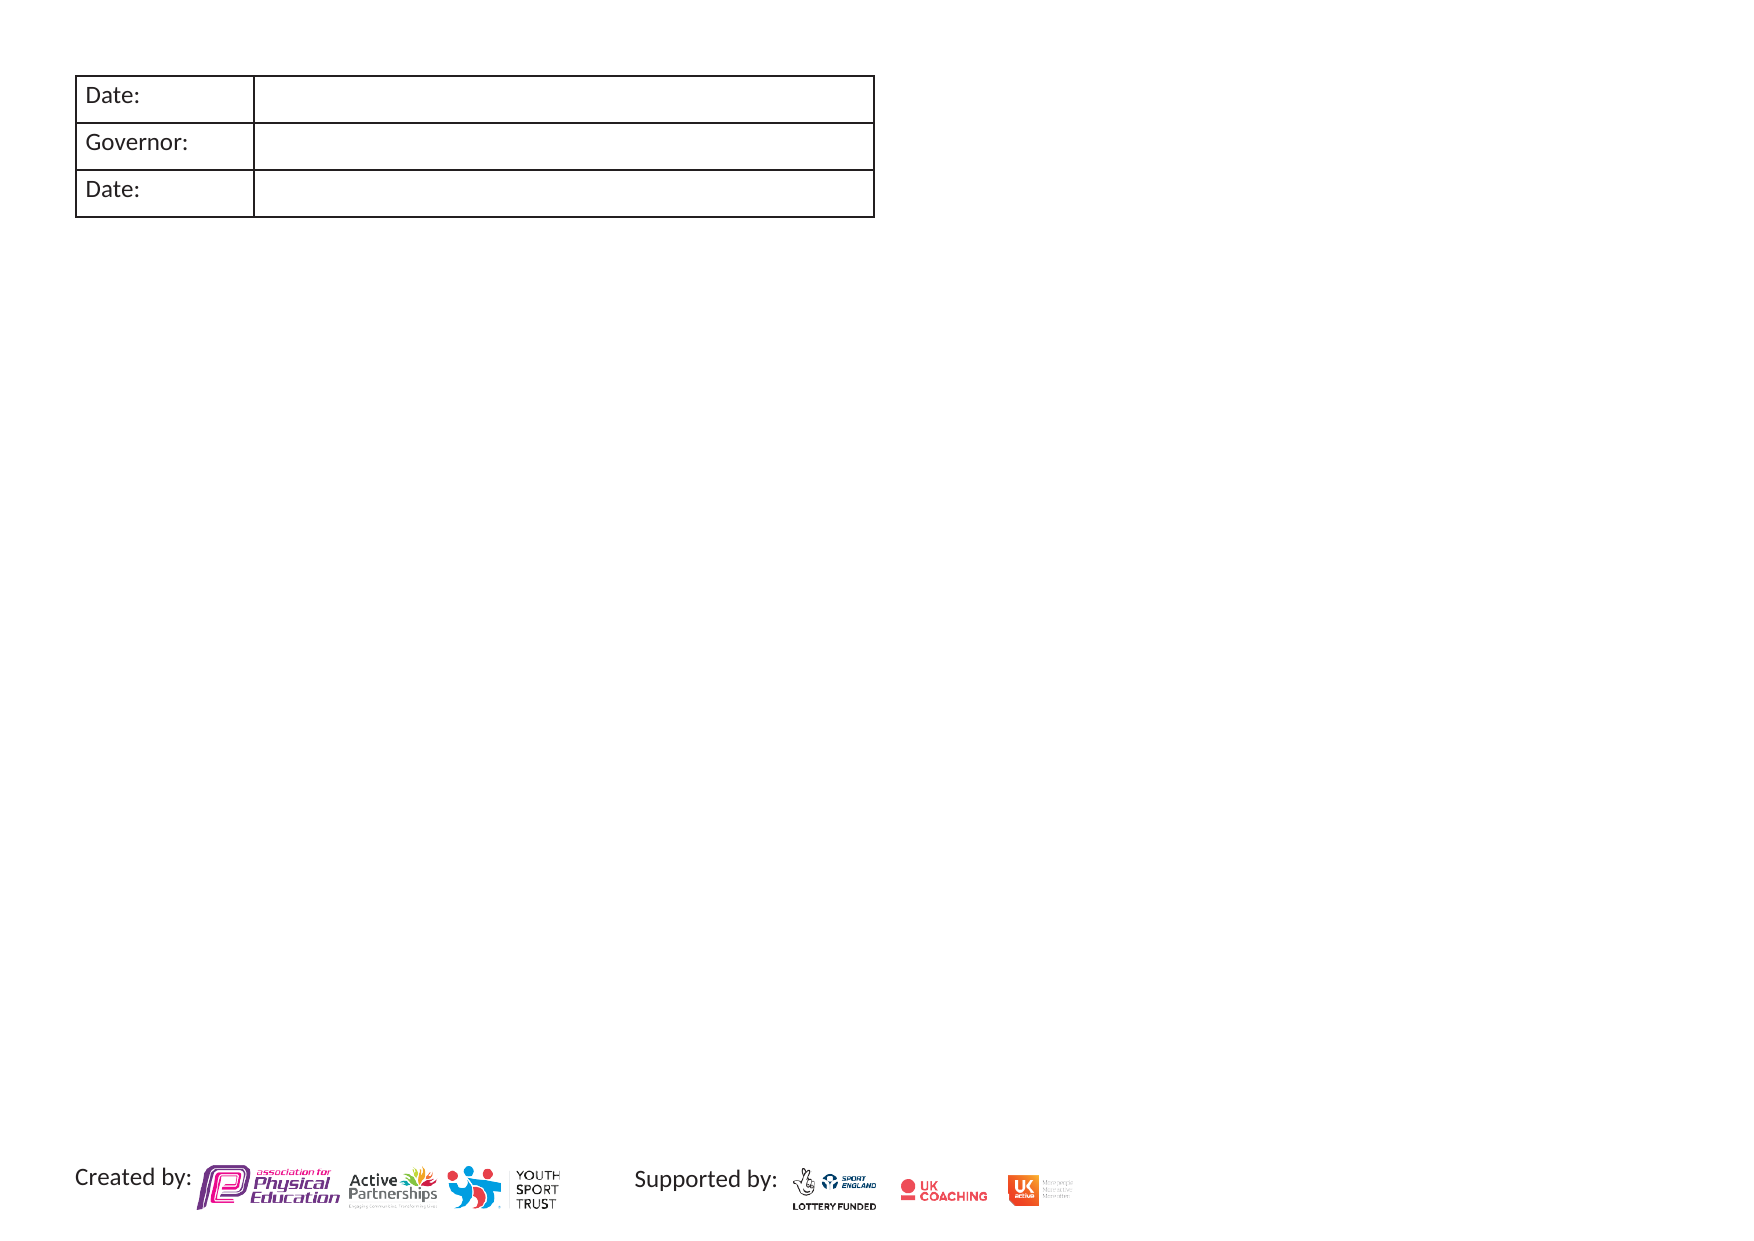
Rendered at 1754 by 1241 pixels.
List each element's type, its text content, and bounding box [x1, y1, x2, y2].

table_cell [255, 171, 873, 216]
picture [920, 1181, 987, 1201]
picture [793, 1168, 876, 1210]
table_cell [255, 124, 873, 169]
table_cell Date: [77, 171, 253, 216]
picture [196, 1165, 560, 1210]
picture [1008, 1174, 1073, 1206]
table_cell Date: [77, 77, 253, 122]
table_cell Governor: [77, 124, 253, 169]
table_cell [255, 77, 873, 122]
